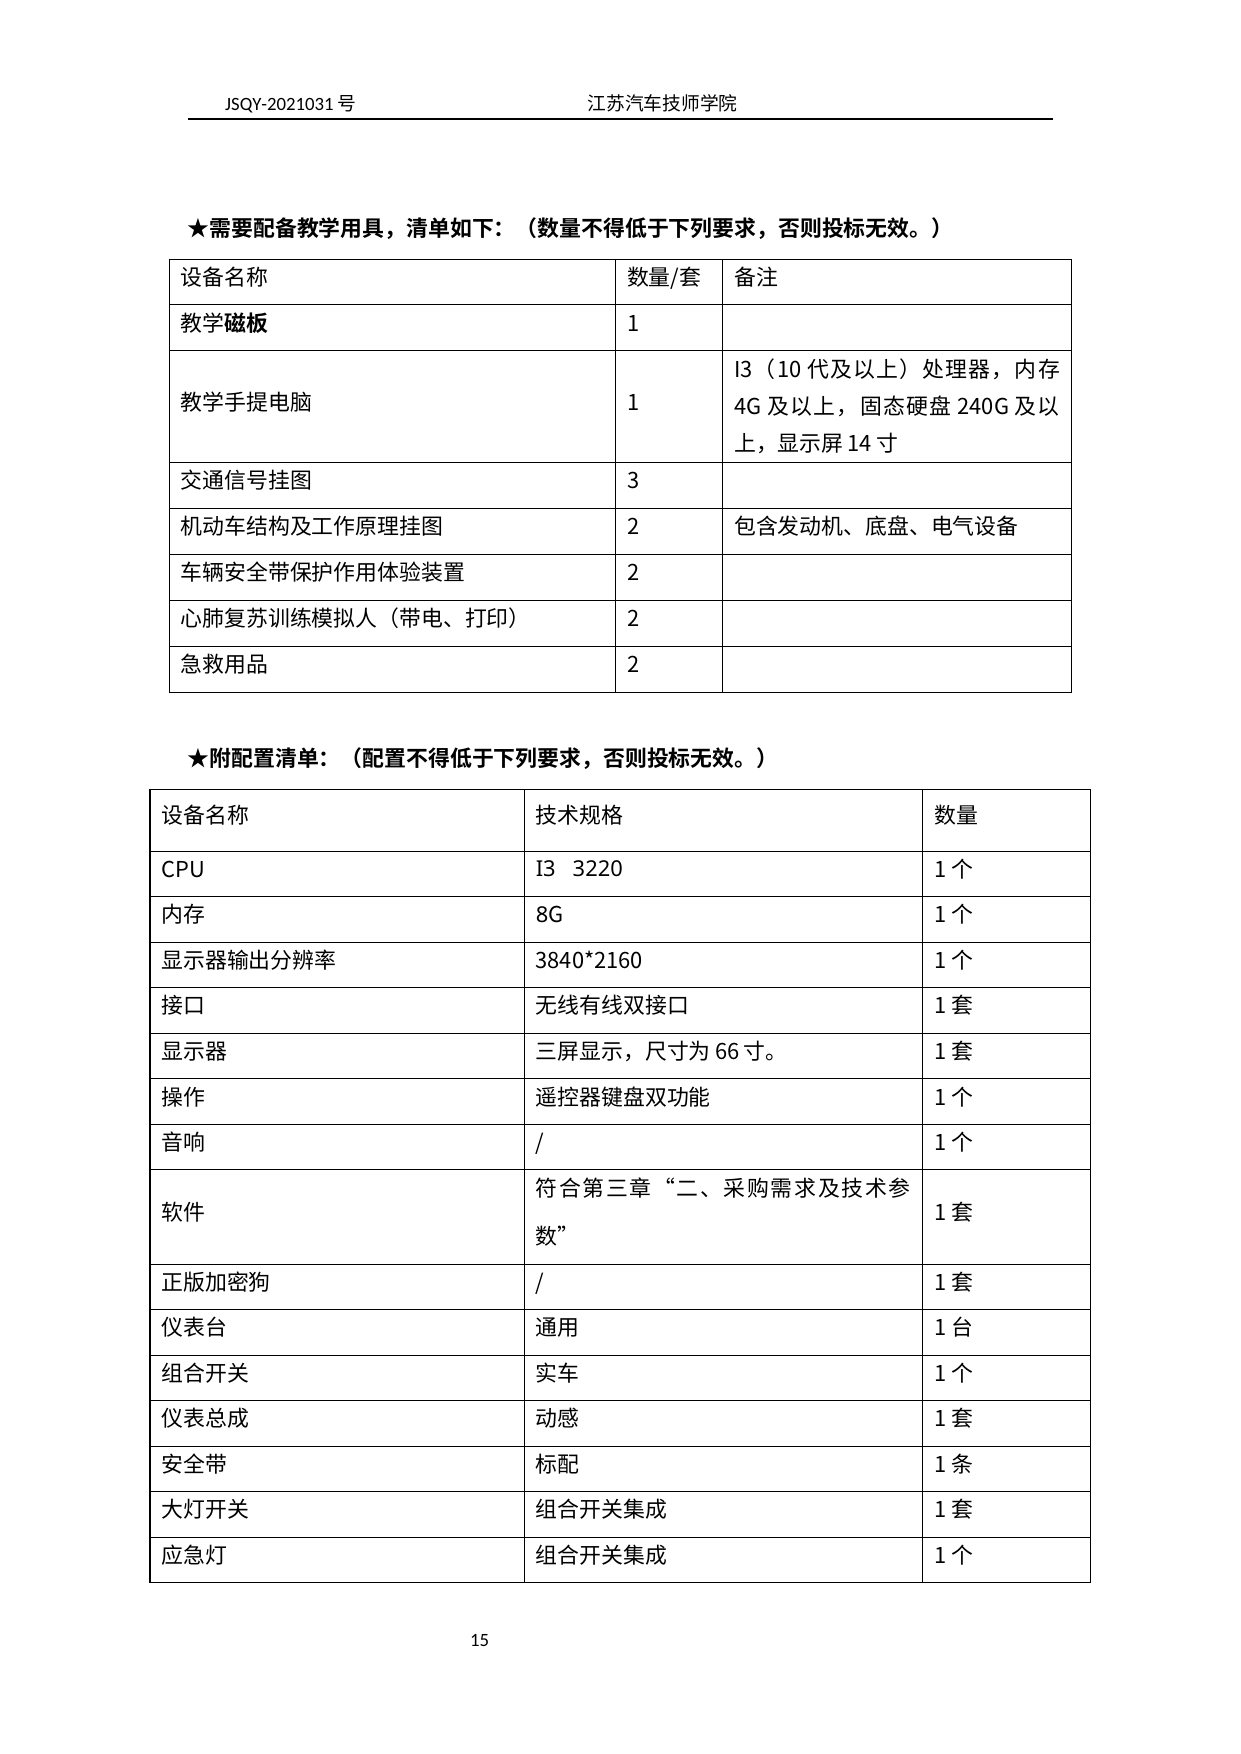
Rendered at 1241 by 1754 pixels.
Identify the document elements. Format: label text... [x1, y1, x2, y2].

table_cell 通用 [525, 1310, 922, 1354]
table_header 设备名称 [170, 260, 615, 304]
table_cell 8G [525, 897, 922, 942]
table_cell 组合开关集成 [525, 1538, 922, 1582]
table_cell 1套 [923, 1265, 1090, 1309]
table_cell 2 [616, 555, 722, 599]
table_cell 显示器输出分辨率 [151, 943, 524, 987]
table_header 备注 [723, 260, 1071, 304]
table_cell 组合开关 [151, 1356, 524, 1400]
table_cell 3840*2160 [525, 943, 922, 987]
table_cell 1台 [923, 1310, 1090, 1354]
table_cell 大灯开关 [151, 1492, 524, 1537]
table_cell 教学磁板 [170, 305, 615, 350]
table_cell 正版加密狗 [151, 1265, 524, 1309]
table_cell 符合第三章“二、采购需求及技术参数” [525, 1170, 922, 1263]
table_header 数量 [923, 790, 1090, 851]
table_cell 心肺复苏训练模拟人（带电、打印） [170, 601, 615, 646]
table_cell 音响 [151, 1125, 524, 1169]
table_cell 2 [616, 601, 722, 646]
text ★附配置清单：（配置不得低于下列要求，否则投标无效。） [187, 741, 1053, 773]
table_cell 1套 [923, 1034, 1090, 1078]
table_cell 仪表台 [151, 1310, 524, 1354]
table_cell 遥控器键盘双功能 [525, 1079, 922, 1124]
table_cell 组合开关集成 [525, 1492, 922, 1537]
table_cell 机动车结构及工作原理挂图 [170, 509, 615, 553]
table_cell 仪表总成 [151, 1401, 524, 1446]
table_cell 软件 [151, 1170, 524, 1263]
table_cell 交通信号挂图 [170, 463, 615, 508]
table_cell 内存 [151, 897, 524, 942]
table_header 技术规格 [525, 790, 922, 851]
table_cell 1 [616, 351, 722, 462]
table_cell 1个 [923, 943, 1090, 987]
table_cell 包含发动机、底盘、电气设备 [723, 509, 1071, 553]
table_cell 无线有线双接口 [525, 988, 922, 1033]
table_cell 1套 [923, 1170, 1090, 1263]
table_cell / [525, 1265, 922, 1309]
table_cell [723, 463, 1071, 508]
table_cell / [525, 1125, 922, 1169]
table_cell 2 [616, 647, 722, 692]
table_cell 急救用品 [170, 647, 615, 692]
table_cell 1个 [923, 1356, 1090, 1400]
table_cell 1个 [923, 852, 1090, 896]
table_cell 实车 [525, 1356, 922, 1400]
table_cell 1 [616, 305, 722, 350]
table_cell [723, 305, 1071, 350]
table_cell 1套 [923, 1401, 1090, 1446]
table_cell 三屏显示，尺寸为66寸。 [525, 1034, 922, 1078]
table_cell 标配 [525, 1447, 922, 1491]
table_cell 1条 [923, 1447, 1090, 1491]
table_cell 1个 [923, 897, 1090, 942]
table_cell 动感 [525, 1401, 922, 1446]
table_cell 1个 [923, 1538, 1090, 1582]
table_cell 操作 [151, 1079, 524, 1124]
table_cell 接口 [151, 988, 524, 1033]
table_cell 1个 [923, 1125, 1090, 1169]
table_cell I3（10代及以上）处理器，内存4G及以上，固态硬盘240G及以上，显示屏14寸 [723, 351, 1071, 462]
table_cell [723, 601, 1071, 646]
table_cell I3 3220 [525, 852, 922, 896]
table_header 设备名称 [151, 790, 524, 851]
table_cell 应急灯 [151, 1538, 524, 1582]
table_cell [723, 647, 1071, 692]
table_cell 2 [616, 509, 722, 553]
table_cell 显示器 [151, 1034, 524, 1078]
text ★需要配备教学用具，清单如下：（数量不得低于下列要求，否则投标无效。） [187, 210, 1053, 243]
table_cell 3 [616, 463, 722, 508]
table_cell 1套 [923, 988, 1090, 1033]
table_cell 1套 [923, 1492, 1090, 1537]
table_header 数量/套 [616, 260, 722, 304]
table_cell 安全带 [151, 1447, 524, 1491]
table_cell [723, 555, 1071, 599]
table_cell 教学手提电脑 [170, 351, 615, 462]
table_cell 车辆安全带保护作用体验装置 [170, 555, 615, 599]
table_cell 1个 [923, 1079, 1090, 1124]
table_cell CPU [151, 852, 524, 896]
